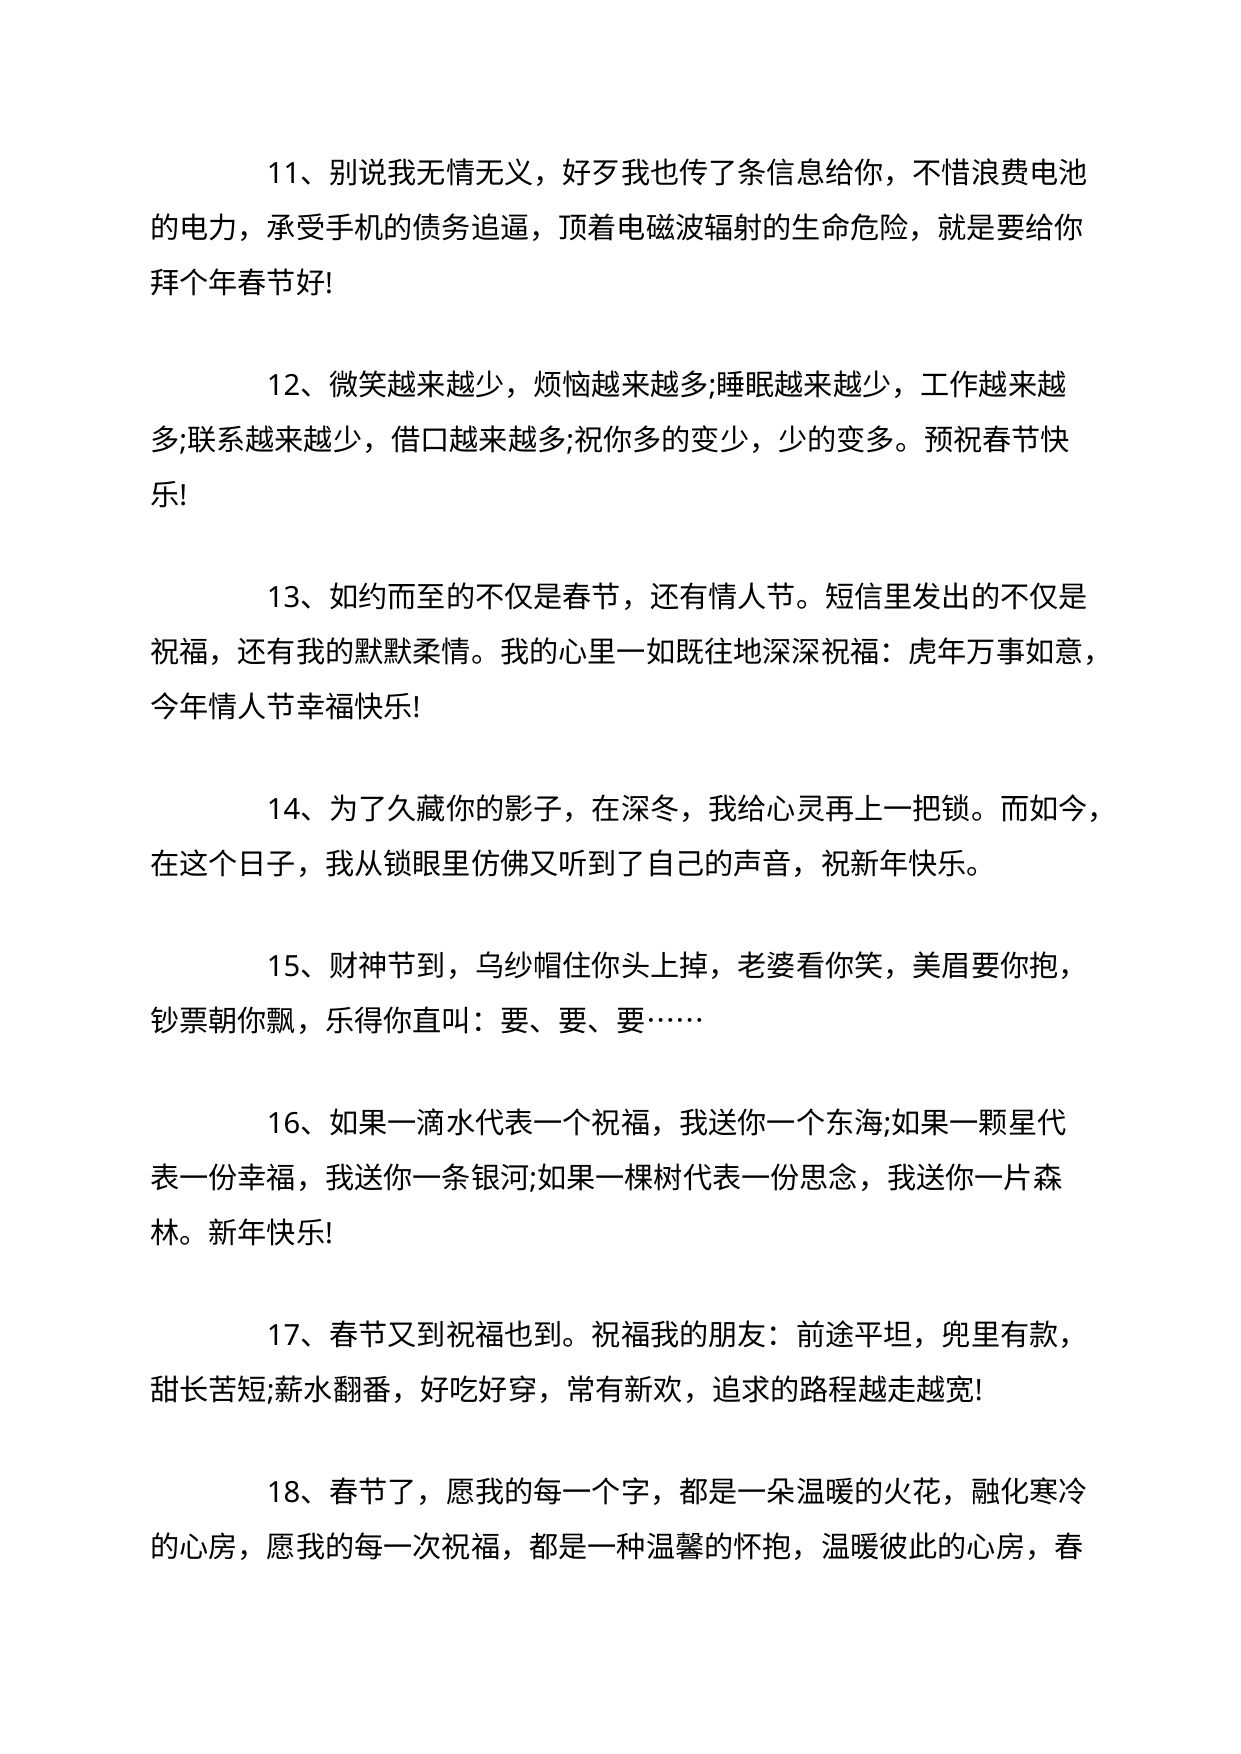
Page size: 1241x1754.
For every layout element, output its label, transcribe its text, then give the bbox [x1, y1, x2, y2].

text 16、如果一滴水代表一个祝福，我送你一个东海;如果一颗星代表一份幸福，我送你一条银河;如果一棵树代表一份思念，我送你一片森林。新年快乐! [150, 1099, 1090, 1252]
text 12、微笑越来越少，烦恼越来越多;睡眠越来越少，工作越来越多;联系越来越少，借口越来越多;祝你多的变少，少的变多。预祝春节快乐! [150, 362, 1090, 514]
text 15、财神节到，乌纱帽住你头上掉，老婆看你笑，美眉要你抱，钞票朝你飘，乐得你直叫：要、要、要…… [150, 942, 1090, 1040]
text 17、春节又到祝福也到。祝福我的朋友：前途平坦，兜里有款，甜长苦短;薪水翻番，好吃好穿，常有新欢，追求的路程越走越宽! [150, 1311, 1090, 1409]
text 13、如约而至的不仅是春节，还有情人节。短信里发出的不仅是祝福，还有我的默默柔情。我的心里一如既往地深深祝福：虎年万事如意，今年情人节幸福快乐! [150, 574, 1090, 726]
text 14、为了久藏你的影子，在深冬，我给心灵再上一把锁。而如今，在这个日子，我从锁眼里仿佛又听到了自己的声音，祝新年快乐。 [150, 786, 1090, 883]
text 11、别说我无情无义，好歹我也传了条信息给你，不惜浪费电池的电力，承受手机的债务追逼，顶着电磁波辐射的生命危险，就是要给你拜个年春节好! [150, 150, 1090, 302]
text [150, 1468, 1090, 1566]
